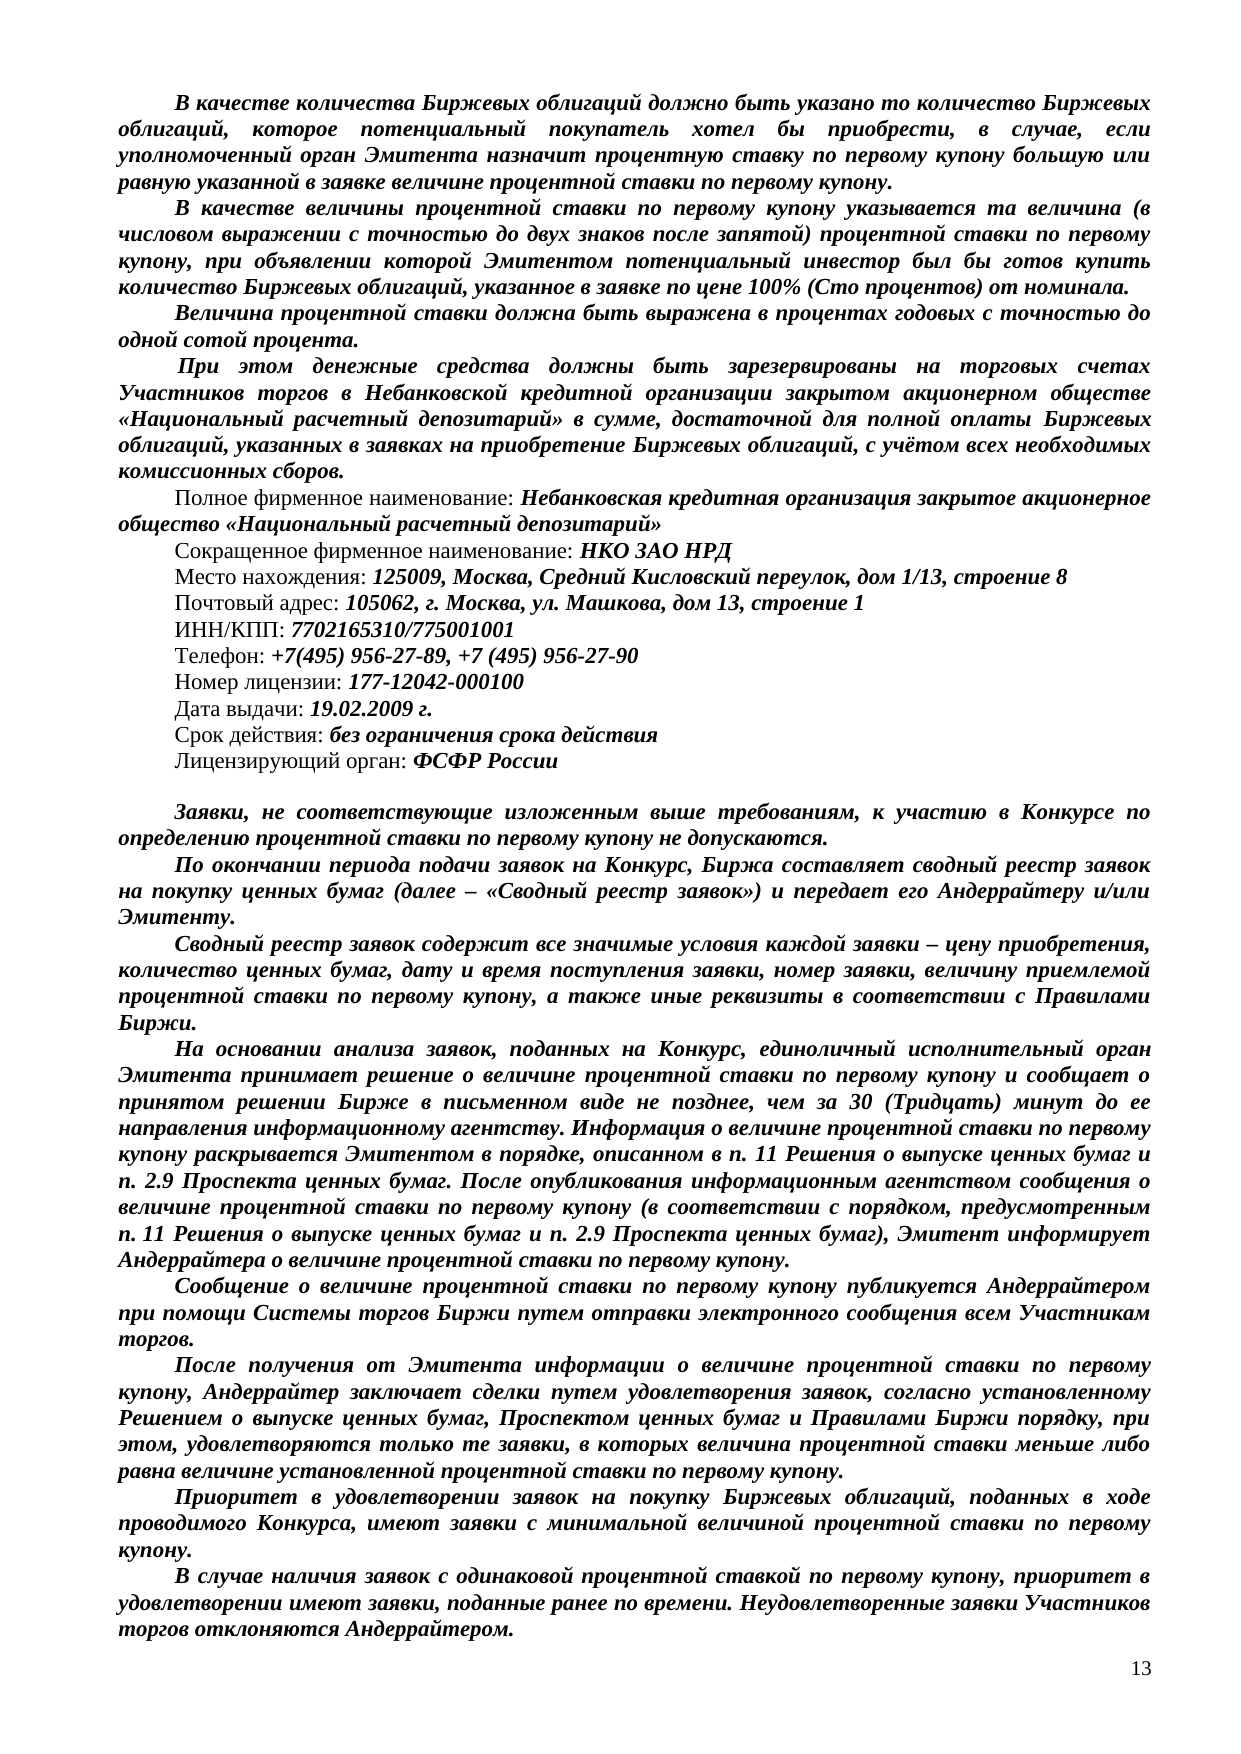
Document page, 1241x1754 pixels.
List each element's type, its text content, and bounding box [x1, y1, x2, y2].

text Номер лицензии: 177-12042-000100 [118, 668, 1152, 695]
text Дата выдачи: 19.02.2009 г. [118, 695, 1152, 721]
text Сводный реестр заявок содержит все значимые условия каждой заявки – цену приобретения, количество ценных бумаг, дату и время поступления заявки, номер заявки, величину приемлемой процентной ставки по первому купону, а также иные реквизиты в соответствии с Правилами Биржи. [118, 930, 1152, 1035]
text На основании анализа заявок, поданных на Конкурс, единоличный исполнительный орган Эмитента принимает решение о величине процентной ставки по первому купону и сообщает о принятом решении Бирже в письменном виде не позднее, чем за 30 (Тридцать) минут до ее направления информационному агентству. Информация о величине процентной ставки по первому купону раскрывается Эмитентом в порядке, описанном в п. 11 Решения о выпуске ценных бумаг и п. 2.9 Проспекта ценных бумаг. После опубликования информационным агентством сообщения о величине процентной ставки по первому купону (в соответствии с порядком, предусмотренным п. 11 Решения о выпуске ценных бумаг и п. 2.9 Проспекта ценных бумаг), Эмитент информирует Андеррайтера о величине процентной ставки по первому купону. [118, 1035, 1152, 1272]
text Полное фирменное наименование: Небанковская кредитная организация закрытое акционерное общество «Национальный расчетный депозитарий» [118, 484, 1152, 537]
text В качестве количества Биржевых облигаций должно быть указано то количество Биржевых облигаций, которое потенциальный покупатель хотел бы приобрести, в случае, если уполномоченный орган Эмитента назначит процентную ставку по первому купону большую или равную указанной в заявке величине процентной ставки по первому купону. [118, 89, 1152, 194]
text ИНН/КПП: 7702165310/775001001 [118, 616, 1152, 642]
text Сообщение о величине процентной ставки по первому купону публикуется Андеррайтером при помощи Системы торгов Биржи путем отправки электронного сообщения всем Участникам торгов. [118, 1272, 1152, 1351]
text Величина процентной ставки должна быть выражена в процентах годовых с точностью до одной сотой процента. [118, 299, 1152, 352]
text Сокращенное фирменное наименование: НКО ЗАО НРД [118, 537, 1152, 563]
text В случае наличия заявок с одинаковой процентной ставкой по первому купону, приоритет в удовлетворении имеют заявки, поданные ранее по времени. Неудовлетворенные заявки Участников торгов отклоняются Андеррайтером. [118, 1562, 1152, 1641]
text Срок действия: без ограничения срока действия [118, 721, 1152, 747]
text При этом денежные средства должны быть зарезервированы на торговых счетах Участников торгов в Небанковской кредитной организации закрытом акционерном обществе «Национальный расчетный депозитарий» в сумме, достаточной для полной оплаты Биржевых облигаций, указанных в заявках на приобретение Биржевых облигаций, с учётом всех необходимых комиссионных сборов. [118, 352, 1152, 484]
text Телефон: +7(495) 956-27-89, +7 (495) 956-27-90 [118, 642, 1152, 668]
text Место нахождения: 125009, Москва, Средний Кисловский переулок, дом 1/13, строение 8 [118, 563, 1152, 589]
text После получения от Эмитента информации о величине процентной ставки по первому купону, Андеррайтер заключает сделки путем удовлетворения заявок, согласно установленному Решением о выпуске ценных бумаг, Проспектом ценных бумаг и Правилами Биржи порядку, при этом, удовлетворяются только те заявки, в которых величина процентной ставки меньше либо равна величине установленной процентной ставки по первому купону. [118, 1351, 1152, 1483]
text Лицензирующий орган: ФСФР России [118, 747, 1152, 774]
text В качестве величины процентной ставки по первому купону указывается та величина (в числовом выражении с точностью до двух знаков после запятой) процентной ставки по первому купону, при объявлении которой Эмитентом потенциальный инвестор был бы готов купить количество Биржевых облигаций, указанное в заявке по цене 100% (Сто процентов) от номинала. [118, 194, 1152, 299]
text Заявки, не соответствующие изложенным выше требованиям, к участию в Конкурсе по определению процентной ставки по первому купону не допускаются. [118, 798, 1152, 851]
text Почтовый адрес: 105062, г. Москва, ул. Машкова, дом 13, строение 1 [118, 589, 1152, 616]
text По окончании периода подачи заявок на Конкурс, Биржа составляет сводный реестр заявок на покупку ценных бумаг (далее – «Сводный реестр заявок») и передает его Андеррайтеру и/или Эмитенту. [118, 851, 1152, 930]
text Приоритет в удовлетворении заявок на покупку Биржевых облигаций, поданных в ходе проводимого Конкурса, имеют заявки с минимальной величиной процентной ставки по первому купону. [118, 1483, 1152, 1562]
